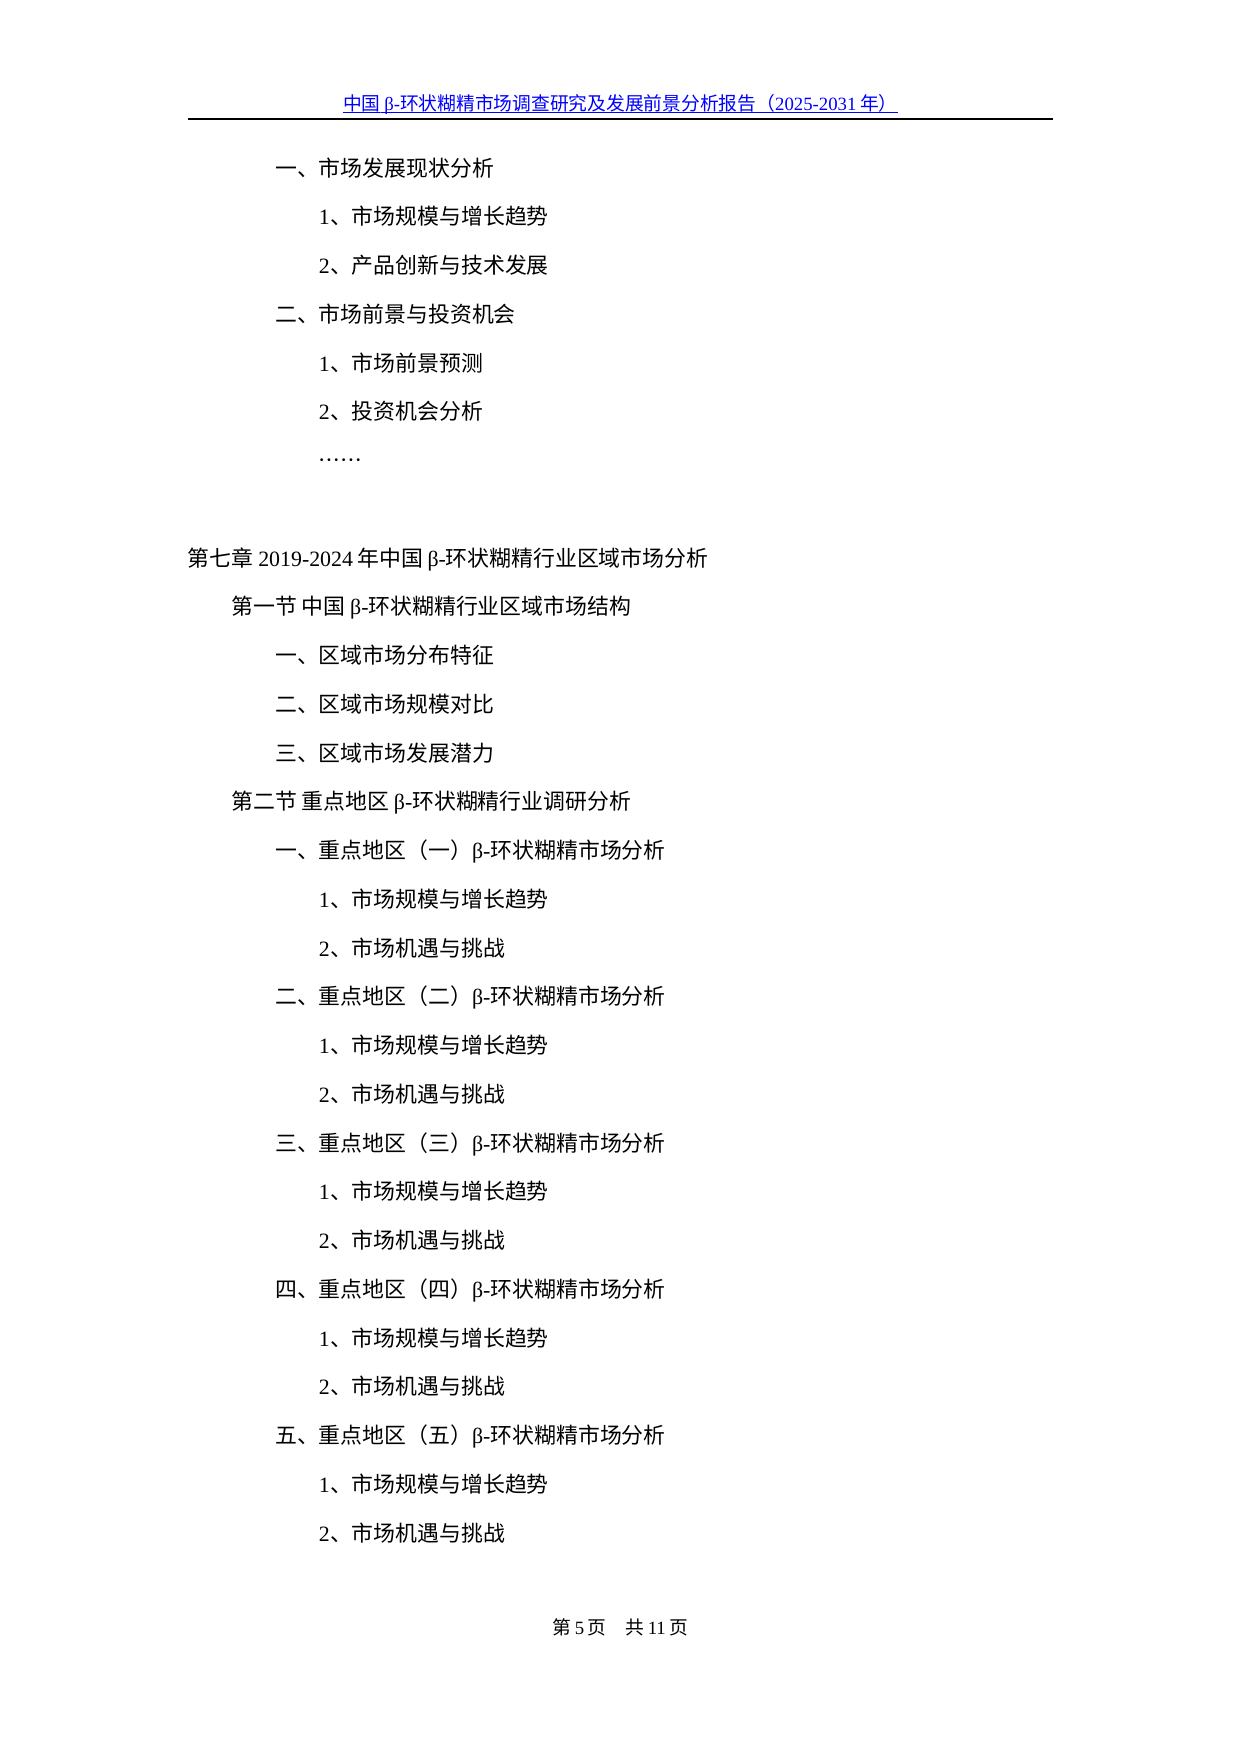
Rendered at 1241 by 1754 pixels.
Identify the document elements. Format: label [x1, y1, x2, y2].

text [187, 150, 1053, 1548]
